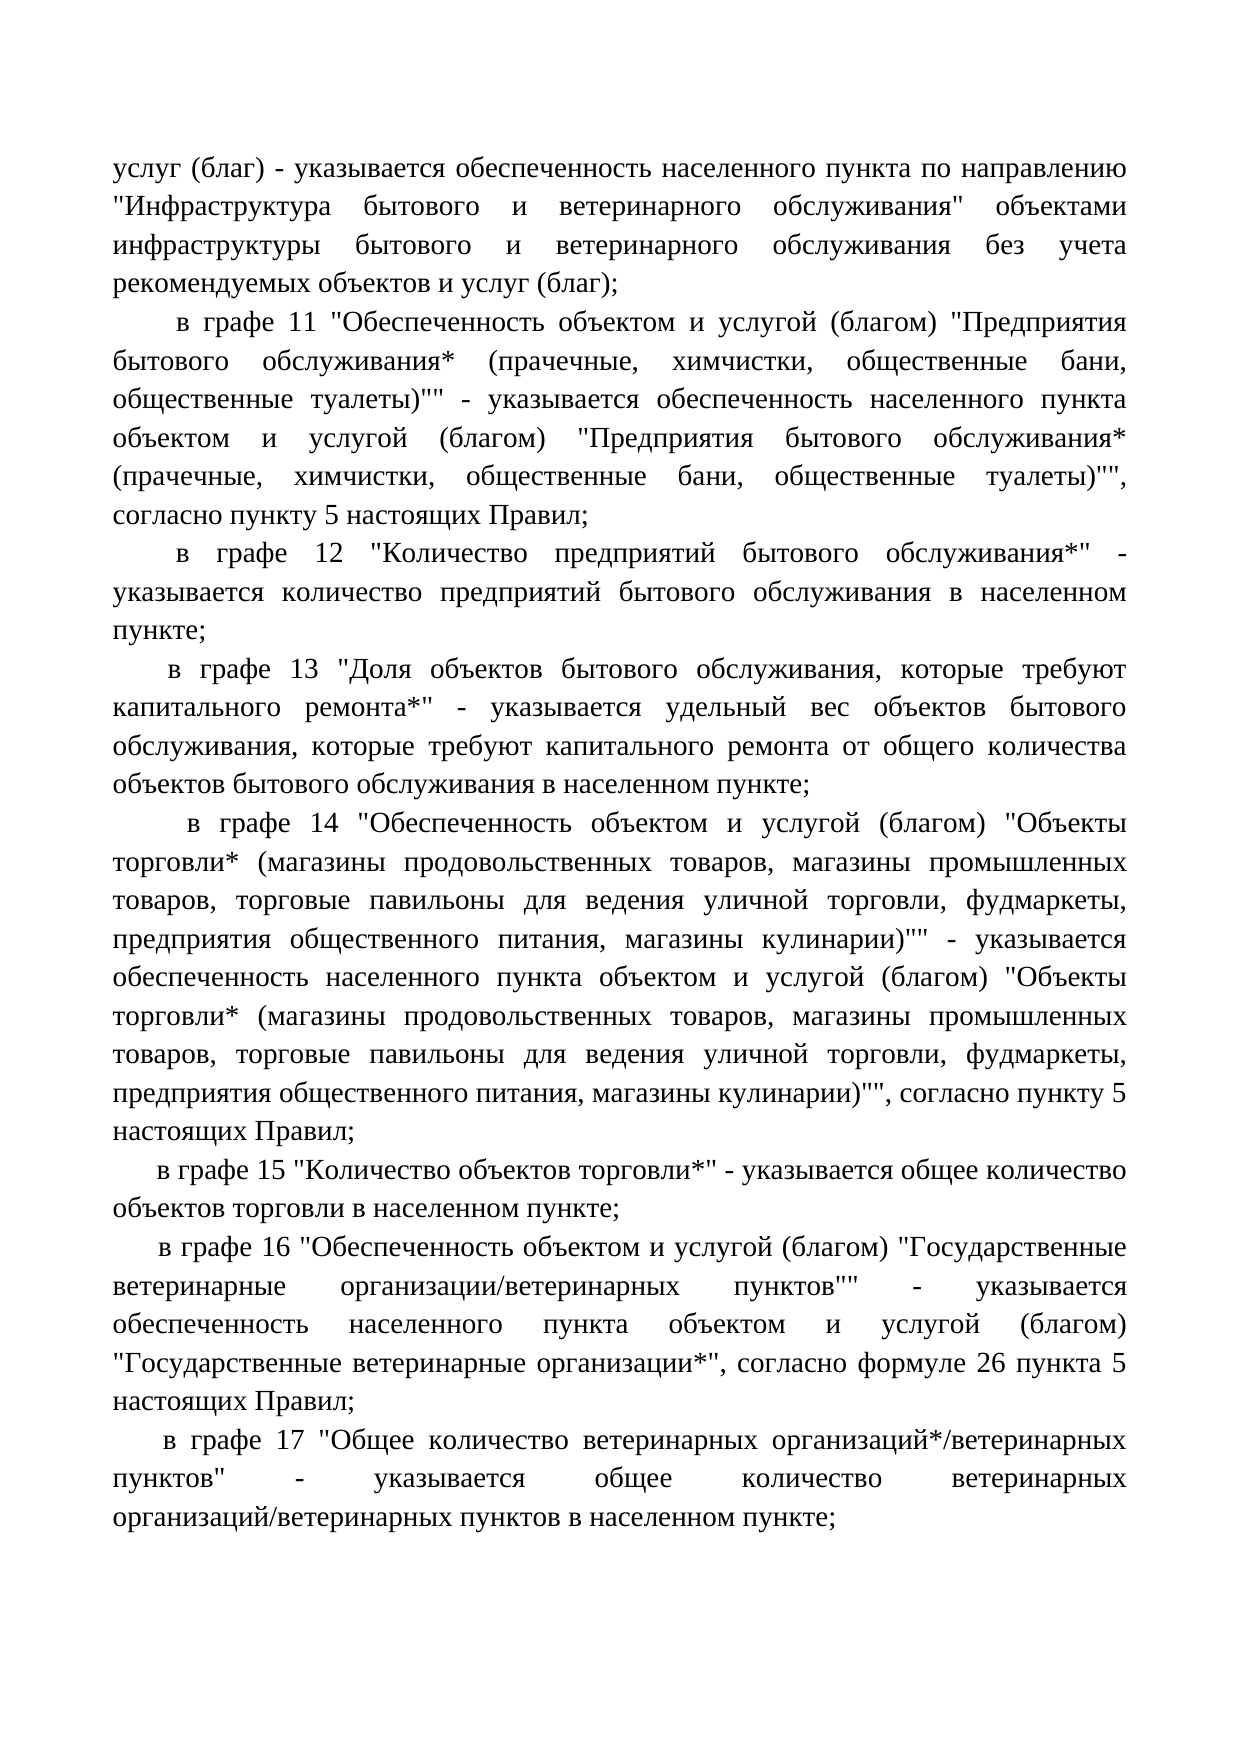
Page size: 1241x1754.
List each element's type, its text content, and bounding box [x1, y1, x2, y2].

text в графе 16 "Обеспеченность объектом и услугой (благом) "Государственные ветеринарные организации/ветеринарных пунктов"" - указывается обеспеченность населенного пункта объектом и услугой (благом) "Государственные ветеринарные организации*", согласно формуле 26 пункта 5 настоящих Правил; [112, 1229, 1128, 1417]
text в графе 15 "Количество объектов торговли*" - указывается общее количество объектов торговли в населенном пункте; [112, 1152, 1128, 1224]
text в графе 17 "Общее количество ветеринарных организаций*/ветеринарных пунктов" - указывается общее количество ветеринарных организаций/ветеринарных пунктов в населенном пункте; [112, 1422, 1128, 1532]
text в графе 13 "Доля объектов бытового обслуживания, которые требуют капитального ремонта*" - указывается удельный вес объектов бытового обслуживания, которые требуют капитального ремонта от общего количества объектов бытового обслуживания в населенном пункте; [112, 651, 1128, 800]
text в графе 12 "Количество предприятий бытового обслуживания*" - указывается количество предприятий бытового обслуживания в населенном пункте; [112, 535, 1128, 646]
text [112, 150, 1128, 299]
text в графе 11 "Обеспеченность объектом и услугой (благом) "Предприятия бытового обслуживания* (прачечные, химчистки, общественные бани, общественные туалеты)"" - указывается обеспеченность населенного пункта объектом и услугой (благом) "Предприятия бытового обслуживания* (прачечные, химчистки, общественные бани, общественные туалеты)"", согласно пункту 5 настоящих Правил; [112, 304, 1128, 530]
text в графе 14 "Обеспеченность объектом и услугой (благом) "Объекты торговли* (магазины продовольственных товаров, магазины промышленных товаров, торговые павильоны для ведения уличной торговли, фудмаркеты, предприятия общественного питания, магазины кулинарии)"" - указывается обеспеченность населенного пункта объектом и услугой (благом) "Объекты торговли* (магазины продовольственных товаров, магазины промышленных товаров, торговые павильоны для ведения уличной торговли, фудмаркеты, предприятия общественного питания, магазины кулинарии)"", согласно пункту 5 настоящих Правил; [112, 805, 1128, 1147]
